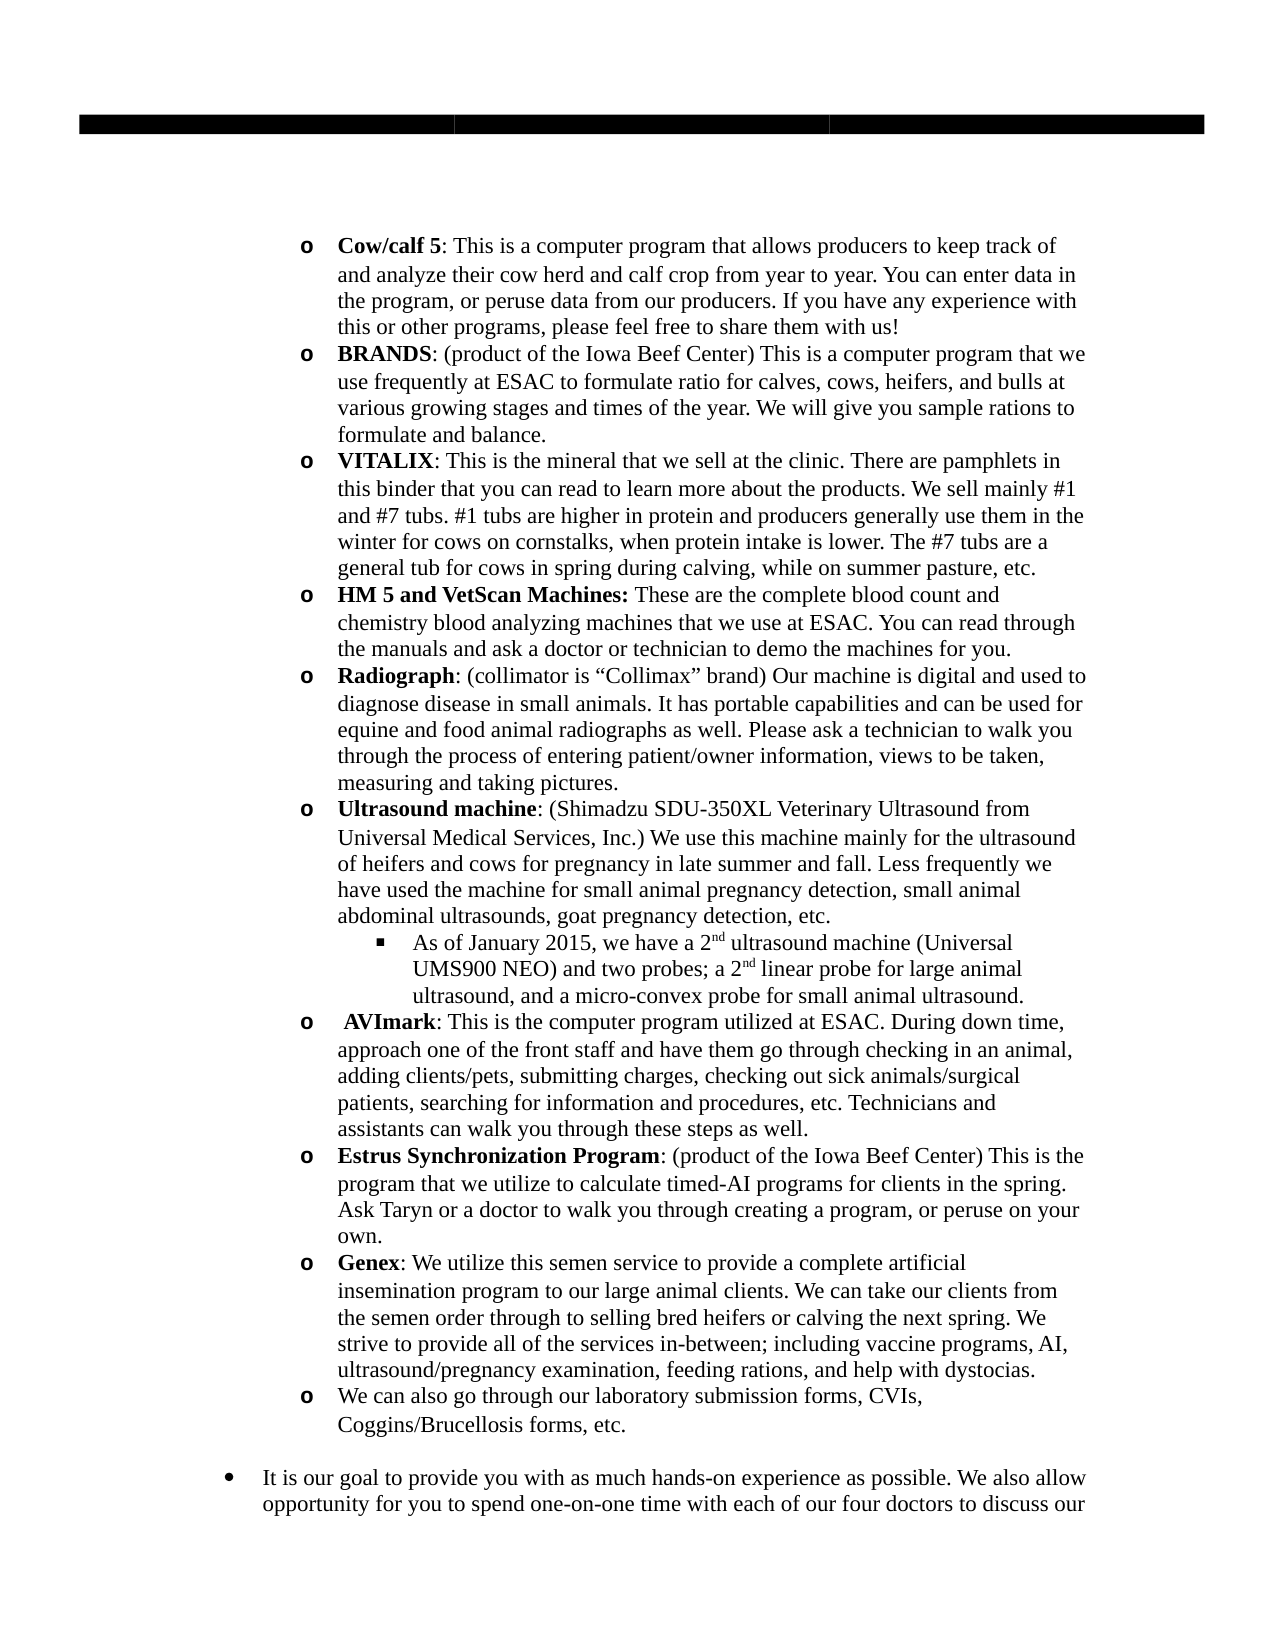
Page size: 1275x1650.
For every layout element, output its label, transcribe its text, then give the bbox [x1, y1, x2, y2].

list BRANDS: (product of the Iowa Beef Center) This is a computer program that we use frequently at ESAC to formulate ratio for calves, cows, heifers, and bulls at various growing stages and times of the year. We will give you sample rations to formulate and balance. [300, 340, 1087, 447]
list HM 5 and VetScan Machines: These are the complete blood count and chemistry blood analyzing machines that we use at ESAC. You can read through the manuals and ask a doctor or technician to demo the machines for you. [300, 581, 1087, 662]
list Cow/calf 5: This is a computer program that allows producers to keep track of and analyze their cow herd and calf crop from year to year. You can enter data in the program, or peruse data from our producers. If you have any experience with this or other programs, please feel free to share them with us! [300, 232, 1087, 340]
list As of January 2015, we have a 2nd ultrasound machine (Universal UMS900 NEO) and two probes; a 2nd linear probe for large animal ultrasound, and a micro-convex probe for small animal ultrasound. [375, 929, 1087, 1008]
list Genex: We utilize this semen service to provide a complete artificial insemination program to our large animal clients. We can take our clients from the semen order through to selling bred heifers or calving the next spring. We strive to provide all of the services in-between; including vaccine programs, AI, ultrasound/pregnancy examination, feeding rations, and help with dystocias. [300, 1249, 1087, 1383]
list AVImark: This is the computer program utilized at ESAC. During down time, approach one of the front staff and have them go through checking in an animal, adding clients/pets, submitting charges, checking out sick animals/surgical patients, searching for information and procedures, etc. Technicians and assistants can walk you through these steps as well. [300, 1008, 1087, 1142]
list Estrus Synchronization Program: (product of the Iowa Beef Center) This is the program that we utilize to calculate timed-AI programs for clients in the spring. Ask Taryn or a doctor to walk you through creating a program, or peruse on your own. [300, 1142, 1087, 1249]
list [225, 1463, 1087, 1516]
list Radiograph: (collimator is “Collimax” brand) Our machine is digital and used to diagnose disease in small animals. It has portable capabilities and can be used for equine and food animal radiographs as well. Please ask a technician to walk you through the process of entering patient/owner information, views to be taken, measuring and taking pictures. [300, 662, 1087, 795]
list Ultrasound machine: (Shimadzu SDU-350XL Veterinary Ultrasound from Universal Medical Services, Inc.) We use this machine mainly for the ultrasound of heifers and cows for pregnancy in late summer and fall. Less frequently we have used the machine for small animal pregnancy detection, small animal abdominal ultrasounds, goat pregnancy detection, etc. [300, 795, 1087, 929]
list VITALIX: This is the mineral that we sell at the clinic. There are pamphlets in this binder that you can read to learn more about the products. We sell mainly #1 and #7 tubs. #1 tubs are higher in protein and producers generally use them in the winter for cows on cornstalks, when protein intake is lower. The #7 tubs are a general tub for cows in spring during calving, while on summer pasture, etc. [300, 447, 1087, 581]
list We can also go through our laboratory submission forms, CVIs, Coggins/Brucellosis forms, etc. [300, 1383, 1087, 1437]
